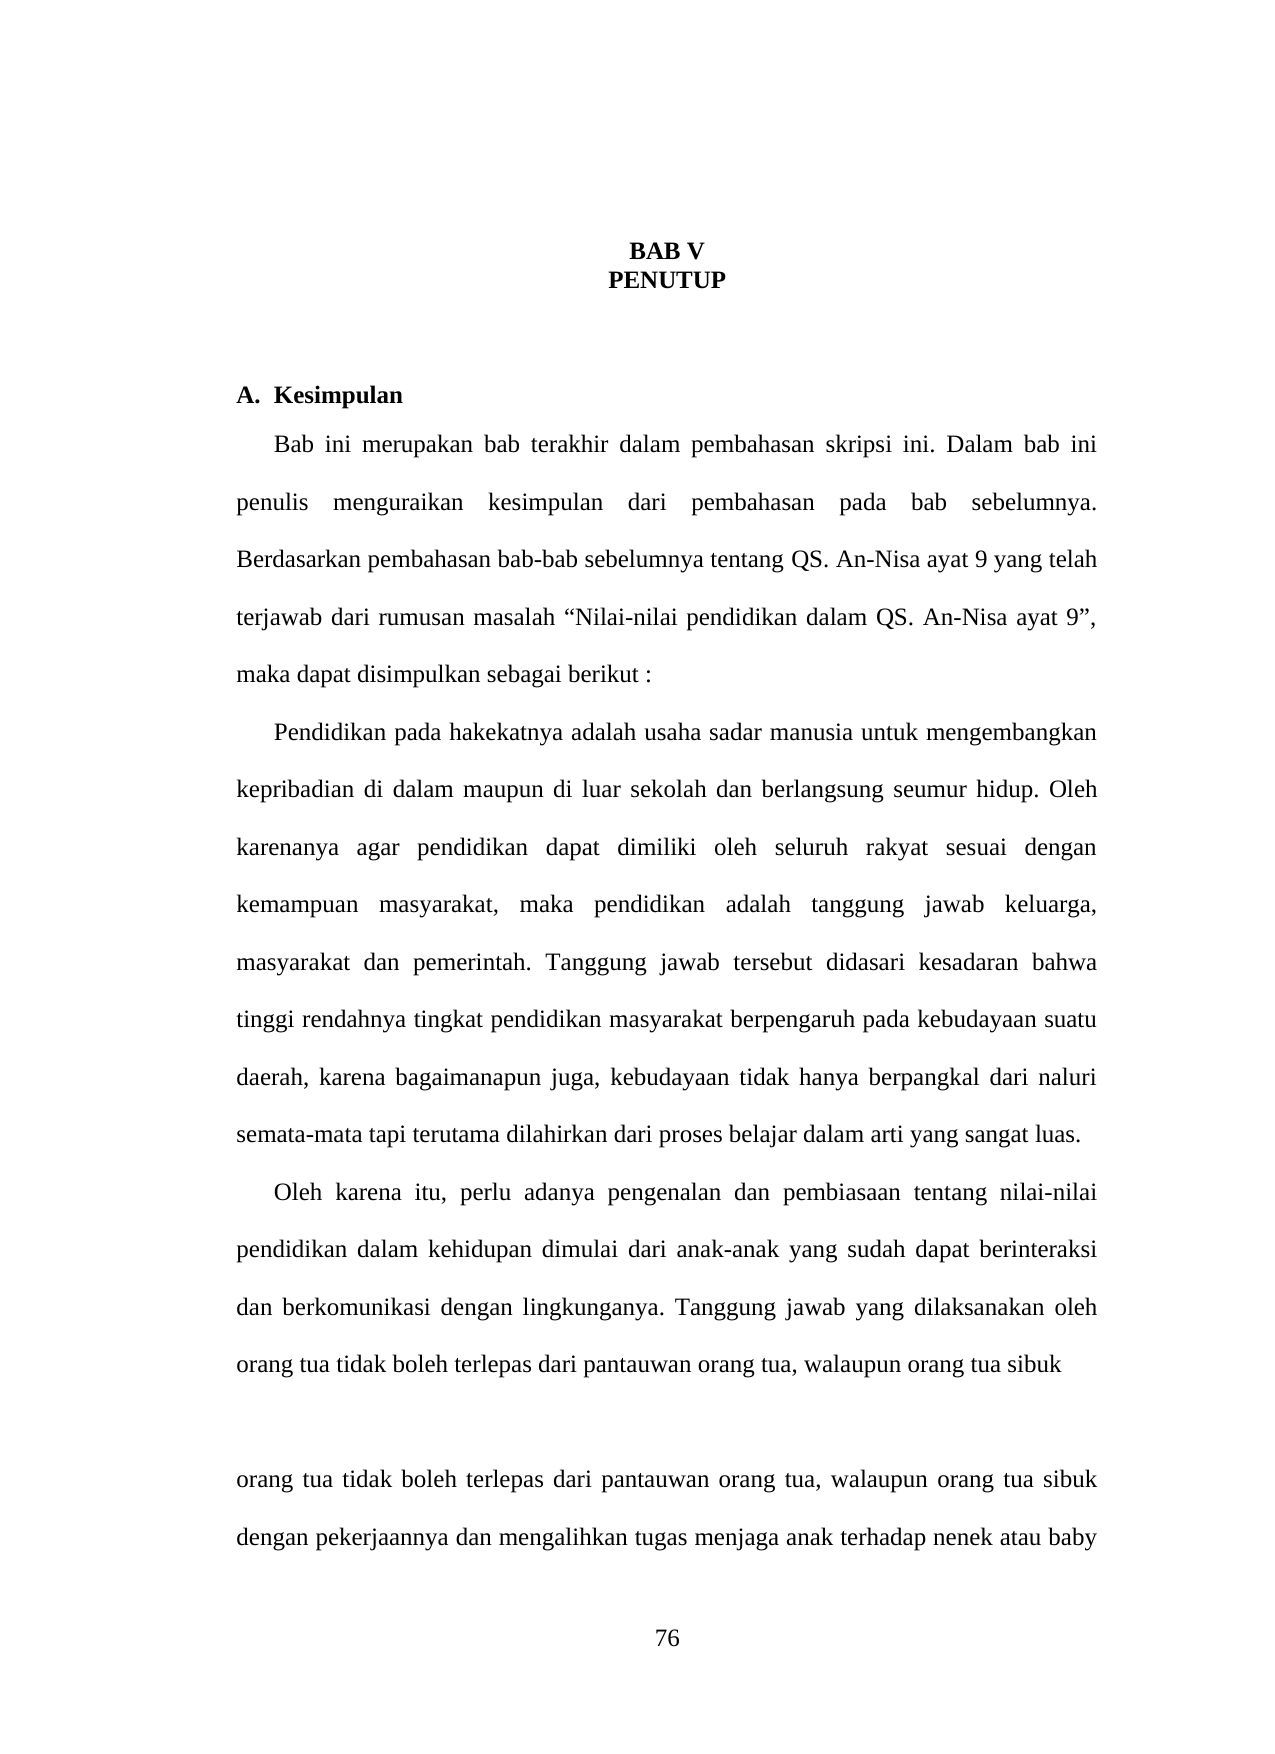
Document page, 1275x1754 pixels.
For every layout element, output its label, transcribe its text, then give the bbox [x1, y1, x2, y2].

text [236, 1464, 1098, 1551]
text PENUTUP [236, 265, 1098, 294]
text Bab ini merupakan bab terakhir dalam pembahasan skripsi ini. Dalam bab ini penulis menguraikan kesimpulan dari pembahasan pada bab sebelumnya. Berdasarkan pembahasan bab-bab sebelumnya tentang QS. An-Nisa ayat 9 yang telah terjawab dari rumusan masalah “Nilai-nilai pendidikan dalam QS. An-Nisa ayat 9”, maka dapat disimpulkan sebagai berikut : [236, 429, 1098, 688]
text Oleh karena itu, perlu adanya pengenalan dan pembiasaan tentang nilai-nilai pendidikan dalam kehidupan dimulai dari anak-anak yang sudah dapat berinteraksi dan berkomunikasi dengan lingkunganya. Tanggung jawab yang dilaksanakan oleh orang tua tidak boleh terlepas dari pantauwan orang tua, walaupun orang tua sibuk [236, 1177, 1098, 1378]
text BAB V [236, 236, 1098, 265]
text Pendidikan pada hakekatnya adalah usaha sadar manusia untuk mengembangkan kepribadian di dalam maupun di luar sekolah dan berlangsung seumur hidup. Oleh karenanya agar pendidikan dapat dimiliki oleh seluruh rakyat sesuai dengan kemampuan masyarakat, maka pendidikan adalah tanggung jawab keluarga, masyarakat dan pemerintah. Tanggung jawab tersebut didasari kesadaran bahwa tinggi rendahnya tingkat pendidikan masyarakat berpengaruh pada kebudayaan suatu daerah, karena bagaimanapun juga, kebudayaan tidak hanya berpangkal dari naluri semata-mata tapi terutama dilahirkan dari proses belajar dalam arti yang sangat luas. [236, 717, 1098, 1148]
list Kesimpulan [236, 380, 1098, 409]
